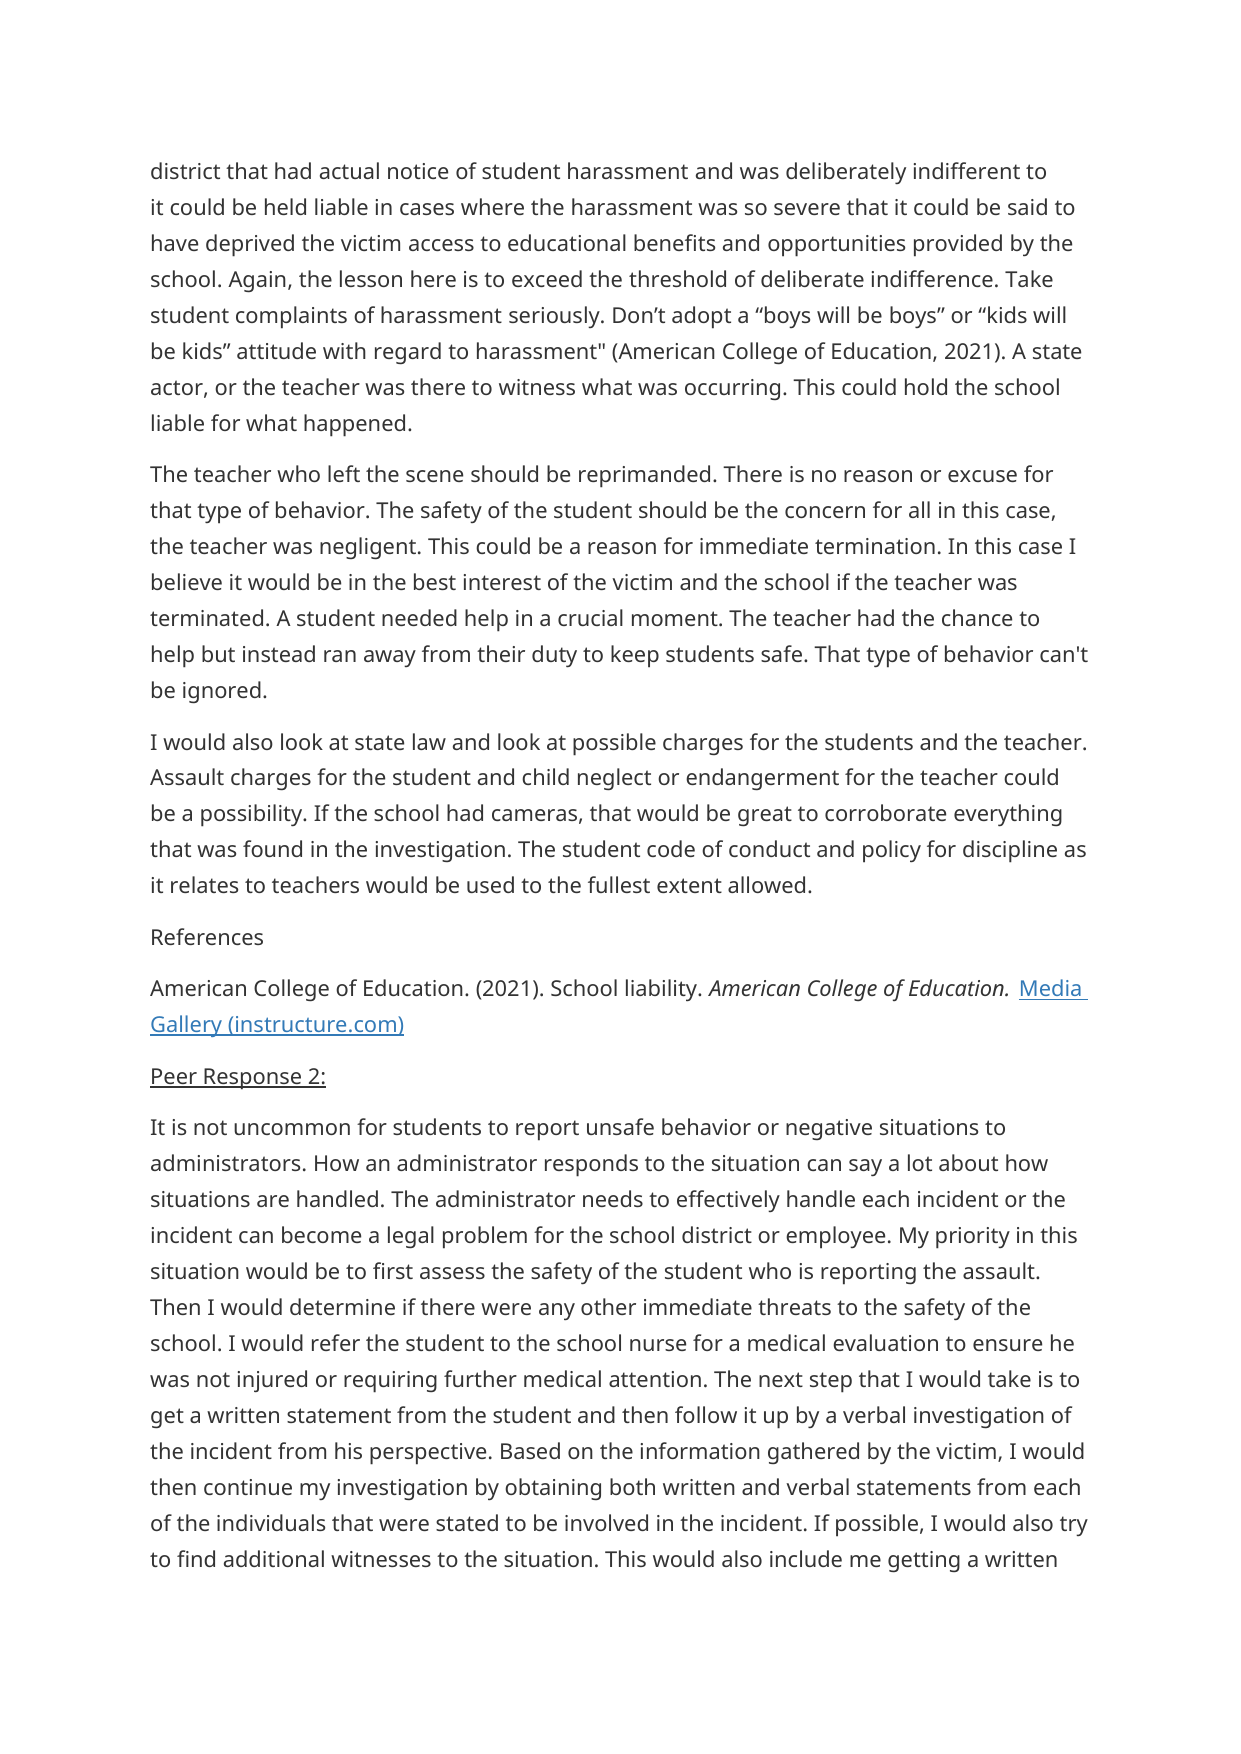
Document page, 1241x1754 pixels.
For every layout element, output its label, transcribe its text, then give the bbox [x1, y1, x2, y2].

text I would also look at state law and look at possible charges for the students and the teacher. Assault charges for the student and child neglect or endangerment for the teacher could be a possibility. If the school had cameras, that would be great to corroborate everything that was found in the investigation. The student code of conduct and policy for discipline as it relates to teachers would be used to the fullest extent allowed. [150, 720, 1090, 900]
text The teacher who left the scene should be reprimanded. There is no reason or excuse for that type of behavior. The safety of the student should be the concern for all in this case, the teacher was negligent. This could be a reason for immediate termination. In this case I believe it would be in the best interest of the victim and the school if the teacher was terminated. A student needed help in a crucial moment. The teacher had the chance to help but instead ran away from their duty to keep students safe. That type of behavior can't be ignored. [150, 453, 1090, 705]
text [150, 1106, 1090, 1573]
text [150, 150, 1090, 437]
text References [150, 916, 1090, 952]
text Peer Response 2: [150, 1055, 1090, 1091]
text American College of Education. (2021). School liability. American College of Education. Media Gallery (instructure.com) [150, 967, 1090, 1039]
